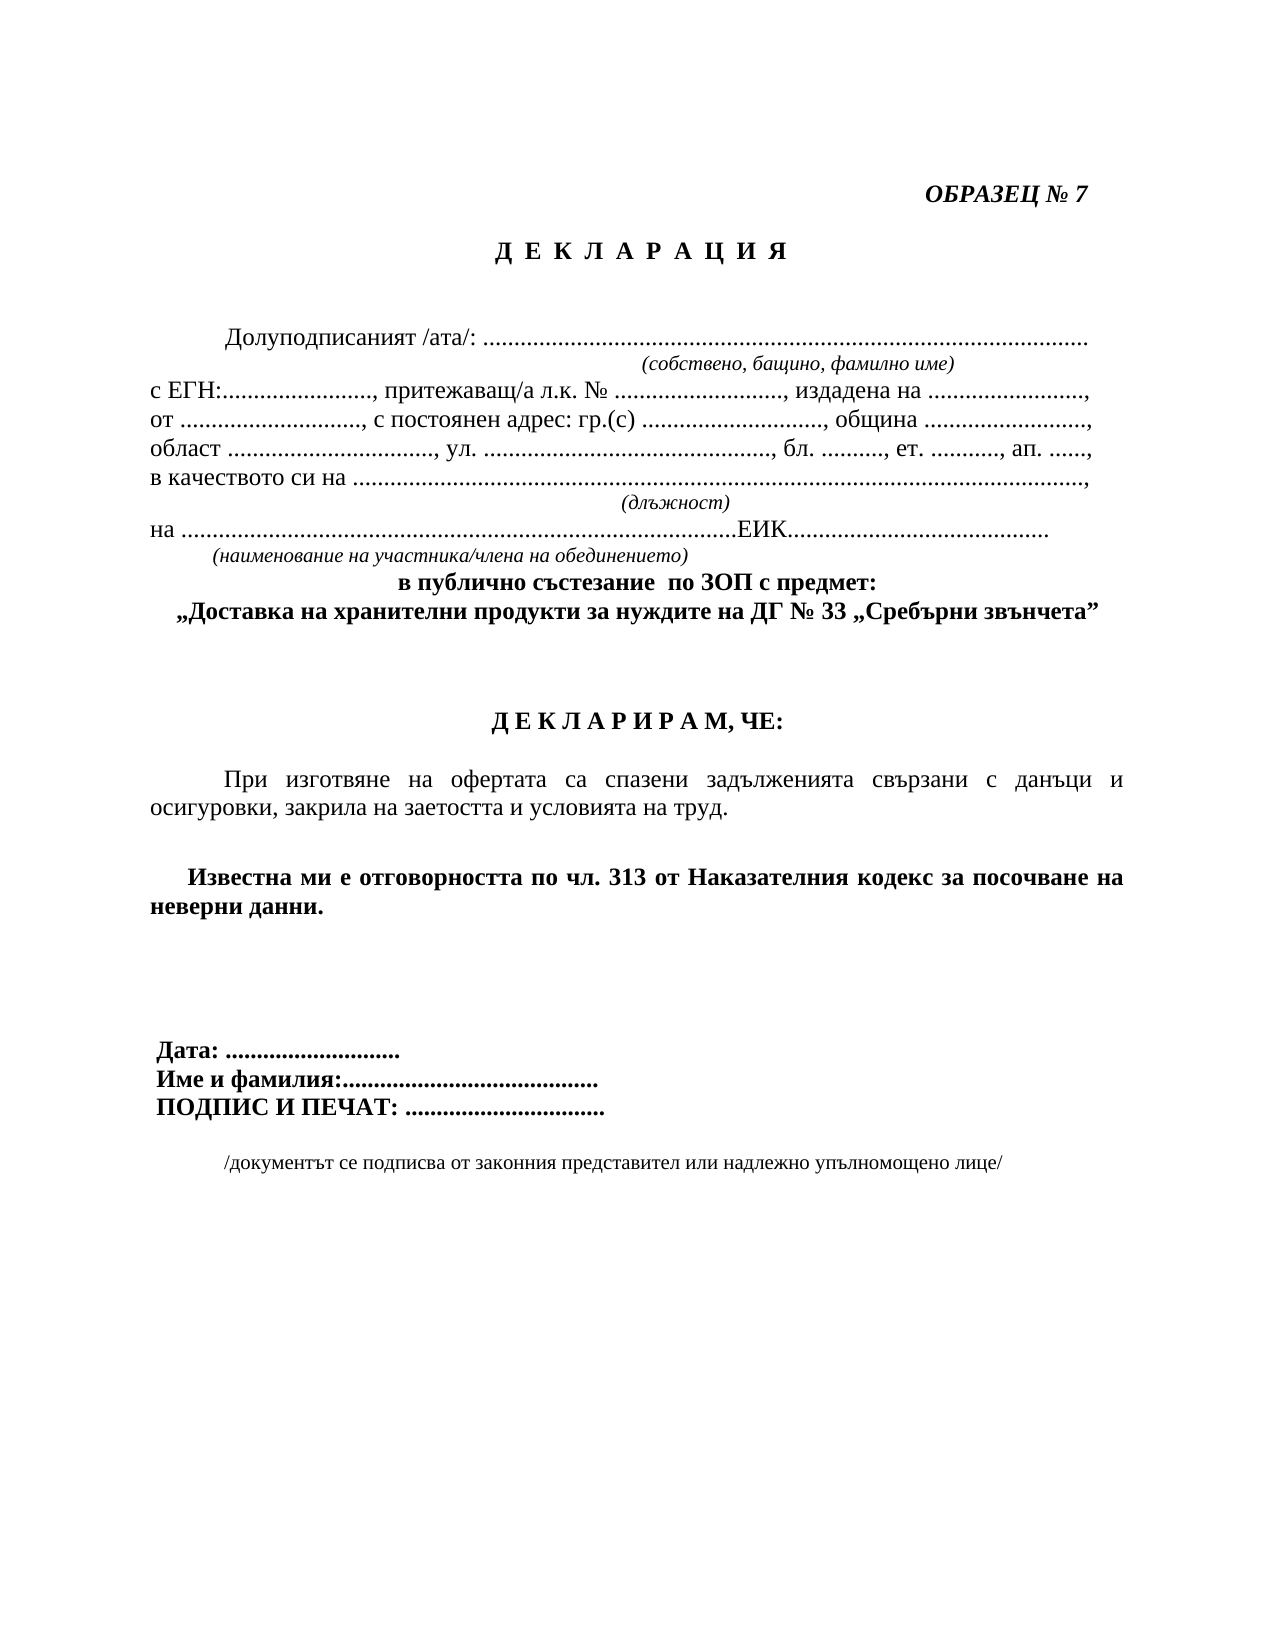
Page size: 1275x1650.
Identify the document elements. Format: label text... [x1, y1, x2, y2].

text (наименование на участника/члена на обединението) [150, 543, 1125, 567]
text в качеството си на ....................................................................................................................., [150, 462, 1125, 490]
text Дата: ............................ [150, 1035, 1125, 1064]
text ОБРАЗЕЦ № 7 [150, 179, 1125, 207]
text /документът се подписва от законния представител или надлежно упълномощено лице/ [150, 1150, 1118, 1174]
text на .........................................................................................ЕИК.......................................... [150, 514, 1125, 543]
text област ................................., ул. .............................................., бл. .........., ет. ..........., ап. ......, [150, 433, 1125, 462]
text „Доставка на хранителни продукти за нуждите на ДГ № 33 „Сребърни звънчета” [150, 596, 1125, 625]
text Долуподписаният /ата/: ................................................................................................. [150, 322, 1125, 351]
text Име и фамилия:......................................... [150, 1064, 1125, 1092]
text ПОДПИС И ПЕЧАТ: ................................ [150, 1092, 1125, 1121]
text с ЕГН:........................, притежаващ/а л.к. № ..........................., издадена на ........................., [150, 375, 1125, 404]
text При изготвяне на офертата са спазени задълженията свързани с данъци и осигуровки, закрила на заетостта и условията на труд. [150, 764, 1125, 821]
text в публично състезание по ЗОП с предмет: [150, 567, 1125, 596]
text (собствено, бащино, фамилно име) [150, 351, 1125, 375]
text Д Е К Л А Р И Р А М, ЧЕ: [150, 706, 1125, 735]
text Д Е К Л А Р А Ц И Я [150, 236, 1125, 265]
text (длъжност) [150, 490, 1125, 514]
text Известна ми е отговорността по чл. 313 от Наказателния кодекс за посочване на неверни данни. [150, 862, 1125, 920]
text от ............................., с постоянен адрес: гр.(с) ............................., община .........................., [150, 404, 1125, 433]
